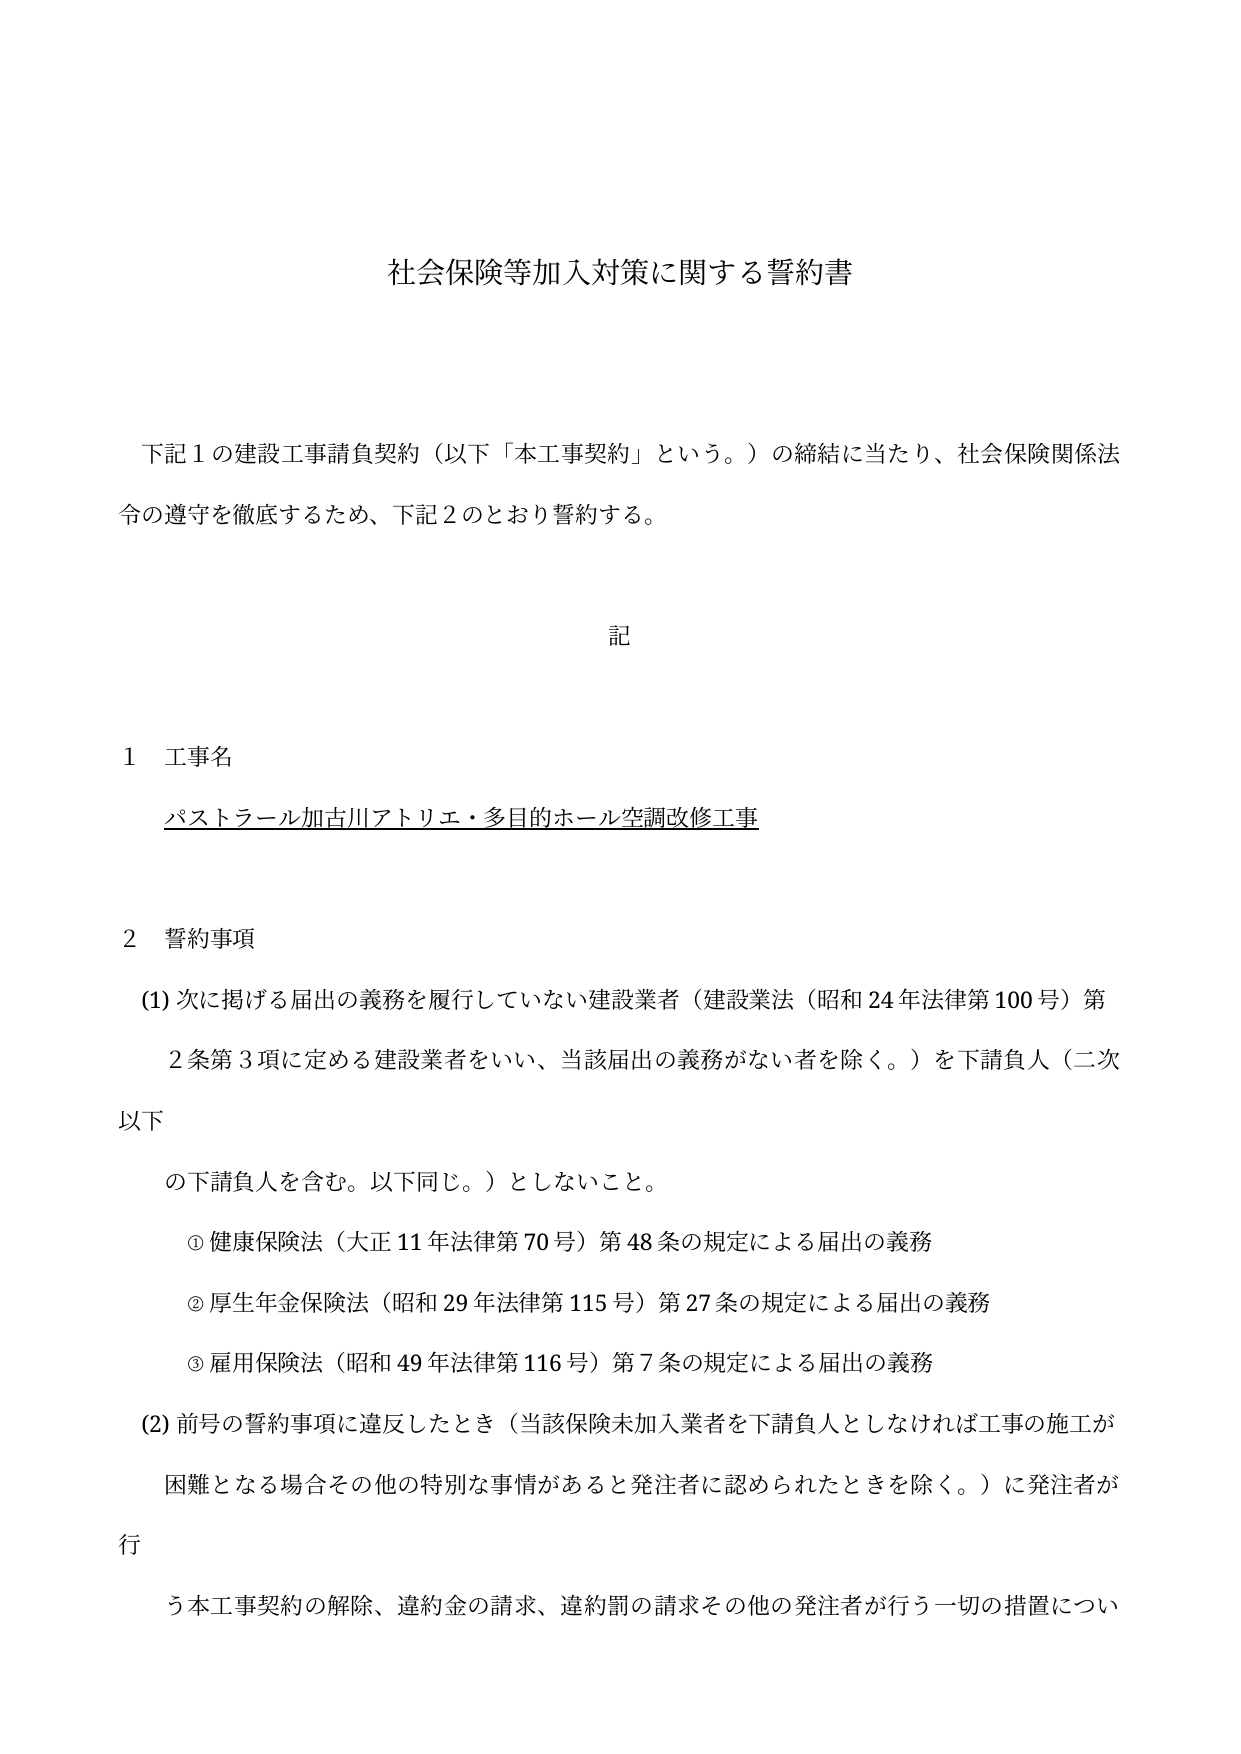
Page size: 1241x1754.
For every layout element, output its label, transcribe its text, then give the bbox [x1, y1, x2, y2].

text ②厚生年金保険法（昭和29年法律第115号）第27条の規定による届出の義務 [118, 1271, 1122, 1332]
text ２条第３項に定める建設業者をいい、当該届出の義務がない者を除く。）を下請負人（二次以下 [118, 1028, 1122, 1150]
text ③雇用保険法（昭和49年法律第116号）第７条の規定による届出の義務 [118, 1332, 1122, 1392]
text の下請負人を含む。以下同じ。）としないこと。 [118, 1150, 1122, 1210]
text パストラール加古川アトリエ・多目的ホール空調改修工事 [118, 786, 1122, 847]
text ①健康保険法（大正11年法律第70号）第48条の規定による届出の義務 [118, 1210, 1122, 1271]
text (2) 前号の誓約事項に違反したとき（当該保険未加入業者を下請負人としなければ工事の施工が [118, 1392, 1122, 1453]
text (1) 次に掲げる届出の義務を履行していない建設業者（建設業法（昭和24年法律第100号）第 [118, 968, 1122, 1028]
text 困難となる場合その他の特別な事情があると発注者に認められたときを除く。）に発注者が行 [118, 1453, 1122, 1574]
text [118, 1574, 1122, 1635]
text １ 工事名 [118, 725, 1122, 786]
text 社会保険等加入対策に関する誓約書 [118, 240, 1122, 301]
text 記 [118, 604, 1122, 665]
text 下記１の建設工事請負契約（以下「本工事契約」という。）の締結に当たり、社会保険関係法令の遵守を徹底するため、下記２のとおり誓約する。 [118, 422, 1122, 543]
text ２ 誓約事項 [118, 907, 1122, 968]
